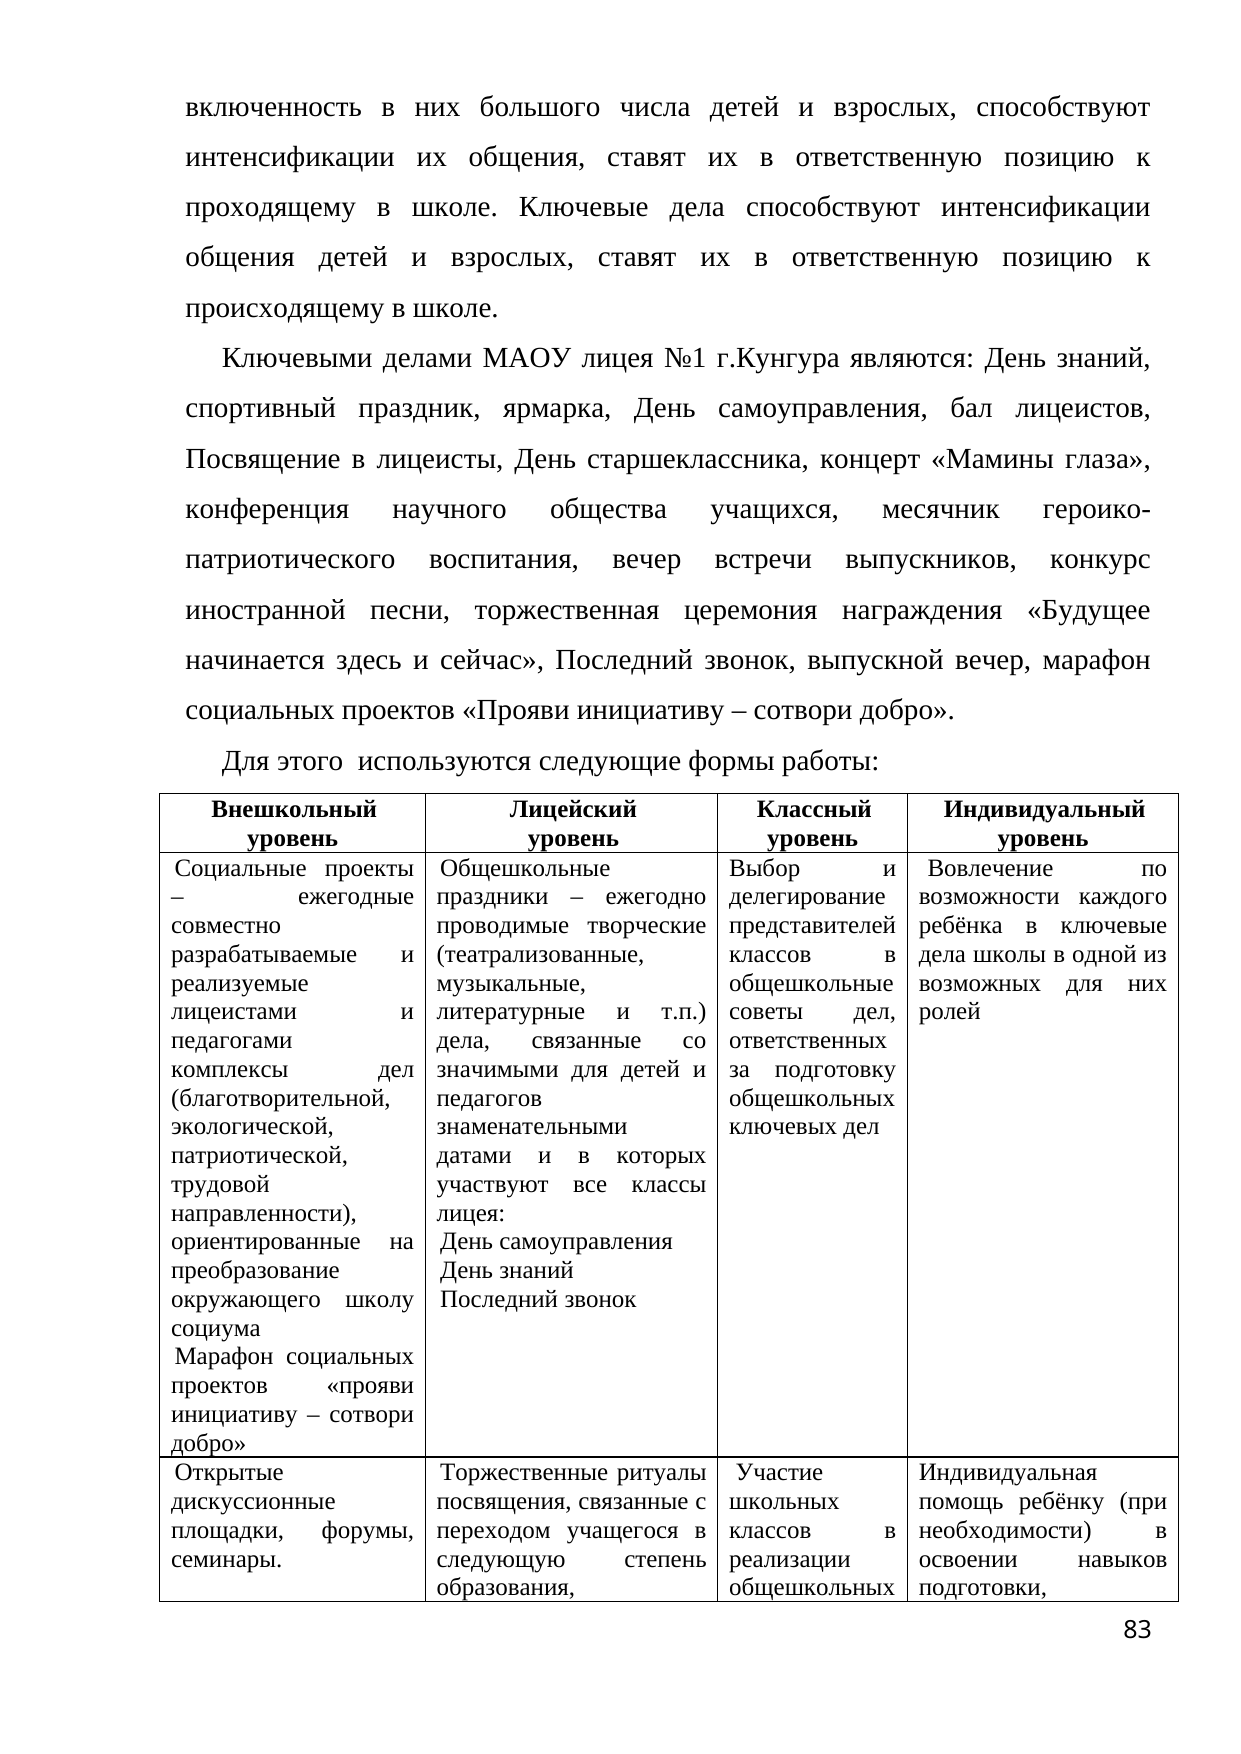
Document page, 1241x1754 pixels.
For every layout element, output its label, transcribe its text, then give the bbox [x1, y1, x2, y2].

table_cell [718, 1458, 907, 1601]
text Ключевыми делами МАОУ лицея №1 г.Кунгура являются: День знаний, спортивный праздник, ярмарка, День самоуправления, бал лицеистов, Посвящение в лицеисты, День старшеклассника, концерт «Мамины глаза», конференция научного общества учащихся, месячник героико-патриотического воспитания, вечер встречи выпускников, конкурс иностранной песни, торжественная церемония награждения «Будущее начинается здесь и сейчас», Последний звонок, выпускной вечер, марафон социальных проектов «Прояви инициативу – сотвори добро». [185, 340, 1152, 726]
table_header Внешкольный уровень [160, 794, 425, 852]
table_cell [160, 1458, 425, 1601]
table_cell Общешкольные праздники – ежегодно проводимые творческие (театрализованные, музыкальные, литературные и т.п.) дела, связанные со значимыми для детей и педагогов знаменательными датами и в которых участвуют все классы лицея: День самоуправления День знаний Последний звонок [426, 853, 717, 1456]
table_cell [426, 1458, 717, 1601]
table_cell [908, 1458, 1178, 1601]
text Для этого используются следующие формы работы: [185, 743, 1152, 776]
table_header Индивидуальный уровень [908, 794, 1178, 852]
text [185, 89, 1152, 323]
table_header Лицейский уровень [426, 794, 717, 852]
table_cell Вовлечение по возможности каждого ребёнка в ключевые дела школы в одной из возможных для них ролей [908, 853, 1178, 1456]
table_header Классный уровень [718, 794, 907, 852]
table_cell Социальные проекты – ежегодные совместно разрабатываемые и реализуемые лицеистами и педагогами комплексы дел (благотворительной, экологической, патриотической, трудовой направленности), ориентированные на преобразование окружающего школу социума Марафон социальных проектов «прояви инициативу – сотвори добро» [160, 853, 425, 1456]
table_cell Выбор и делегирование представителей классов в общешкольные советы дел, ответственных за подготовку общешкольных ключевых дел [718, 853, 907, 1456]
